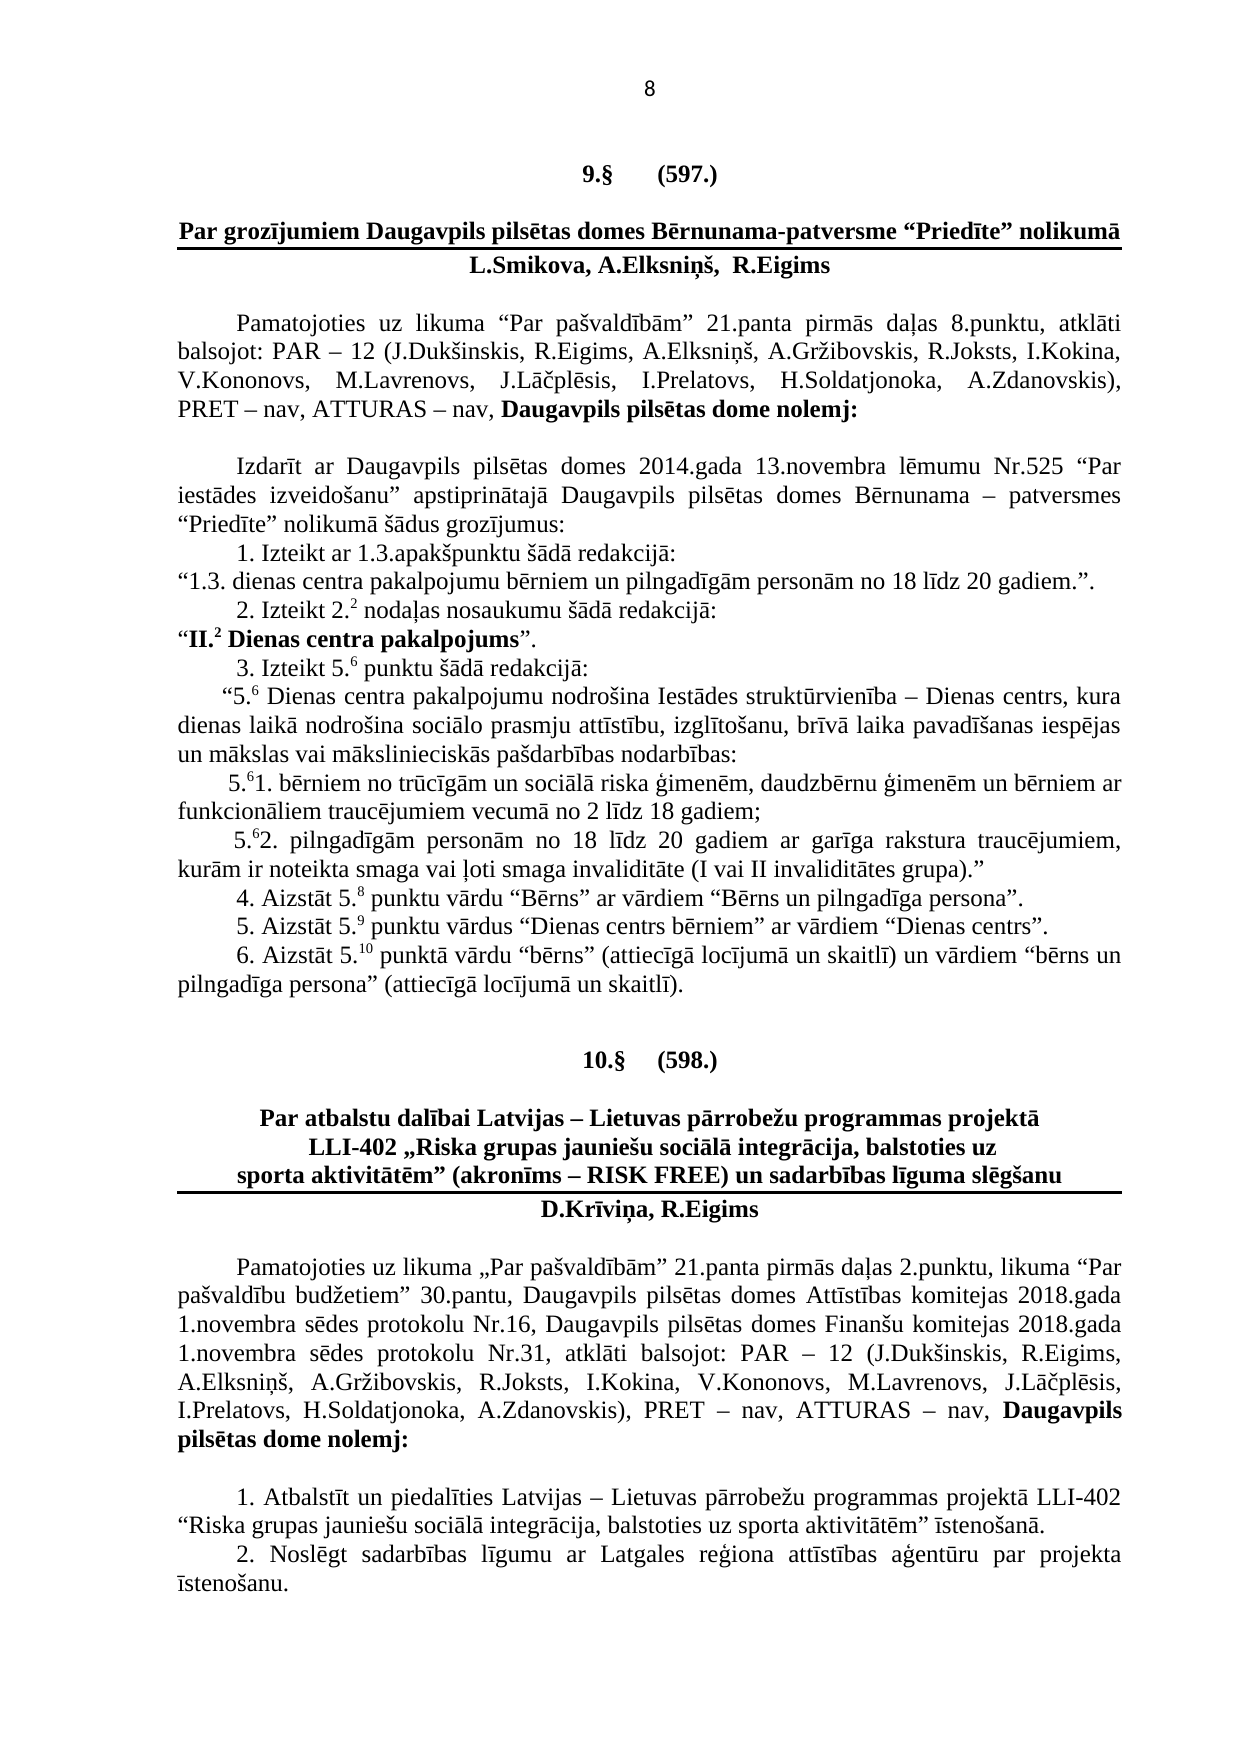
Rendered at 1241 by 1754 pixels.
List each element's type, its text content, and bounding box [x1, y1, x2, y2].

text 5. Aizstāt 5.9 punktu vārdus “Dienas centrs bērniem” ar vārdiem “Dienas centrs”. [177, 911, 1122, 940]
text sporta aktivitātēm” (akronīms – RISK FREE) un sadarbības līguma slēgšanu [177, 1160, 1122, 1191]
text 5.61. bērniem no trūcīgām un sociālā riska ģimenēm, daudzbērnu ģimenēm un bērniem ar funkcionāliem traucējumiem vecumā no 2 līdz 18 gadiem; [177, 768, 1122, 825]
text 1. Izteikt ar 1.3.apakšpunktu šādā redakcijā: [236, 538, 1122, 566]
text 2. Izteikt 2.2 nodaļas nosaukumu šādā redakcijā: [177, 595, 1122, 624]
text 10.§ (598.) [177, 1045, 1122, 1074]
text 3. Izteikt 5.6 punktu šādā redakcijā: [177, 653, 1122, 681]
text Pamatojoties uz likuma „Par pašvaldībām” 21.panta pirmās daļas 2.punktu, likuma “Par pašvaldību budžetiem” 30.pantu, Daugavpils pilsētas domes Attīstības komitejas 2018.gada 1.novembra sēdes protokolu Nr.16, Daugavpils pilsētas domes Finanšu komitejas 2018.gada 1.novembra sēdes protokolu Nr.31, atklāti balsojot: PAR – 12 (J.Dukšinskis, R.Eigims, A.Elksniņš, A.Gržibovskis, R.Joksts, I.Kokina, V.Kononovs, M.Lavrenovs, J.Lāčplēsis, I.Prelatovs, H.Soldatjonoka, A.Zdanovskis), PRET – nav, ATTURAS – nav, Daugavpils pilsētas dome nolemj: [177, 1252, 1122, 1453]
text D.Krīviņa, R.Eigims [177, 1194, 1122, 1223]
text 6. Aizstāt 5.10 punktā vārdu “bērns” (attiecīgā locījumā un skaitlī) un vārdiem “bērns un pilngadīga persona” (attiecīgā locījumā un skaitlī). [177, 940, 1122, 998]
text 1. Atbalstīt un piedalīties Latvijas – Lietuvas pārrobežu programmas projektā LLI-402 “Riska grupas jauniešu sociālā integrācija, balstoties uz sporta aktivitātēm” īstenošanā. [177, 1482, 1122, 1539]
text 5.62. pilngadīgām personām no 18 līdz 20 gadiem ar garīga rakstura traucējumiem, kurām ir noteikta smaga vai ļoti smaga invaliditāte (I vai II invaliditātes grupa).” [177, 825, 1122, 883]
text 4. Aizstāt 5.8 punktu vārdu “Bērns” ar vārdiem “Bērns un pilngadīga persona”. [177, 883, 1122, 911]
text Pamatojoties uz likuma “Par pašvaldībām” 21.panta pirmās daļas 8.punktu, atklāti balsojot: PAR – 12 (J.Dukšinskis, R.Eigims, A.Elksniņš, A.Gržibovskis, R.Joksts, I.Kokina, V.Kononovs, M.Lavrenovs, J.Lāčplēsis, I.Prelatovs, H.Soldatjonoka, A.Zdanovskis), PRET – nav, ATTURAS – nav, Daugavpils pilsētas dome nolemj: [177, 308, 1122, 423]
text L.Smikova, A.Elksniņš, R.Eigims [177, 250, 1122, 279]
text “5.6 Dienas centra pakalpojumu nodrošina Iestādes struktūrvienība – Dienas centrs, kura dienas laikā nodrošina sociālo prasmju attīstību, izglītošanu, brīvā laika pavadīšanas iespējas un mākslas vai mākslinieciskās pašdarbības nodarbības: [177, 681, 1122, 768]
text 9.§ (597.) [177, 159, 1122, 187]
text LLI-402 „Riska grupas jauniešu sociālā integrācija, balstoties uz [177, 1132, 1122, 1160]
text Par grozījumiem Daugavpils pilsētas domes Bērnunama-patversme “Priedīte” nolikumā [177, 216, 1122, 247]
text Par atbalstu dalībai Latvijas – Lietuvas pārrobežu programmas projektā [177, 1103, 1122, 1132]
text Izdarīt ar Daugavpils pilsētas domes 2014.gada 13.novembra lēmumu Nr.525 “Par iestādes izveidošanu” apstiprinātajā Daugavpils pilsētas domes Bērnunama – patversmes “Priedīte” nolikumā šādus grozījumus: [177, 451, 1122, 538]
text “1.3. dienas centra pakalpojumu bērniem un pilngadīgām personām no 18 līdz 20 gadiem.”. [177, 566, 1122, 595]
text “II.2 Dienas centra pakalpojums”. [177, 624, 1122, 653]
text 2. Noslēgt sadarbības līgumu ar Latgales reģiona attīstības aģentūru par projekta īstenošanu. [177, 1539, 1122, 1597]
